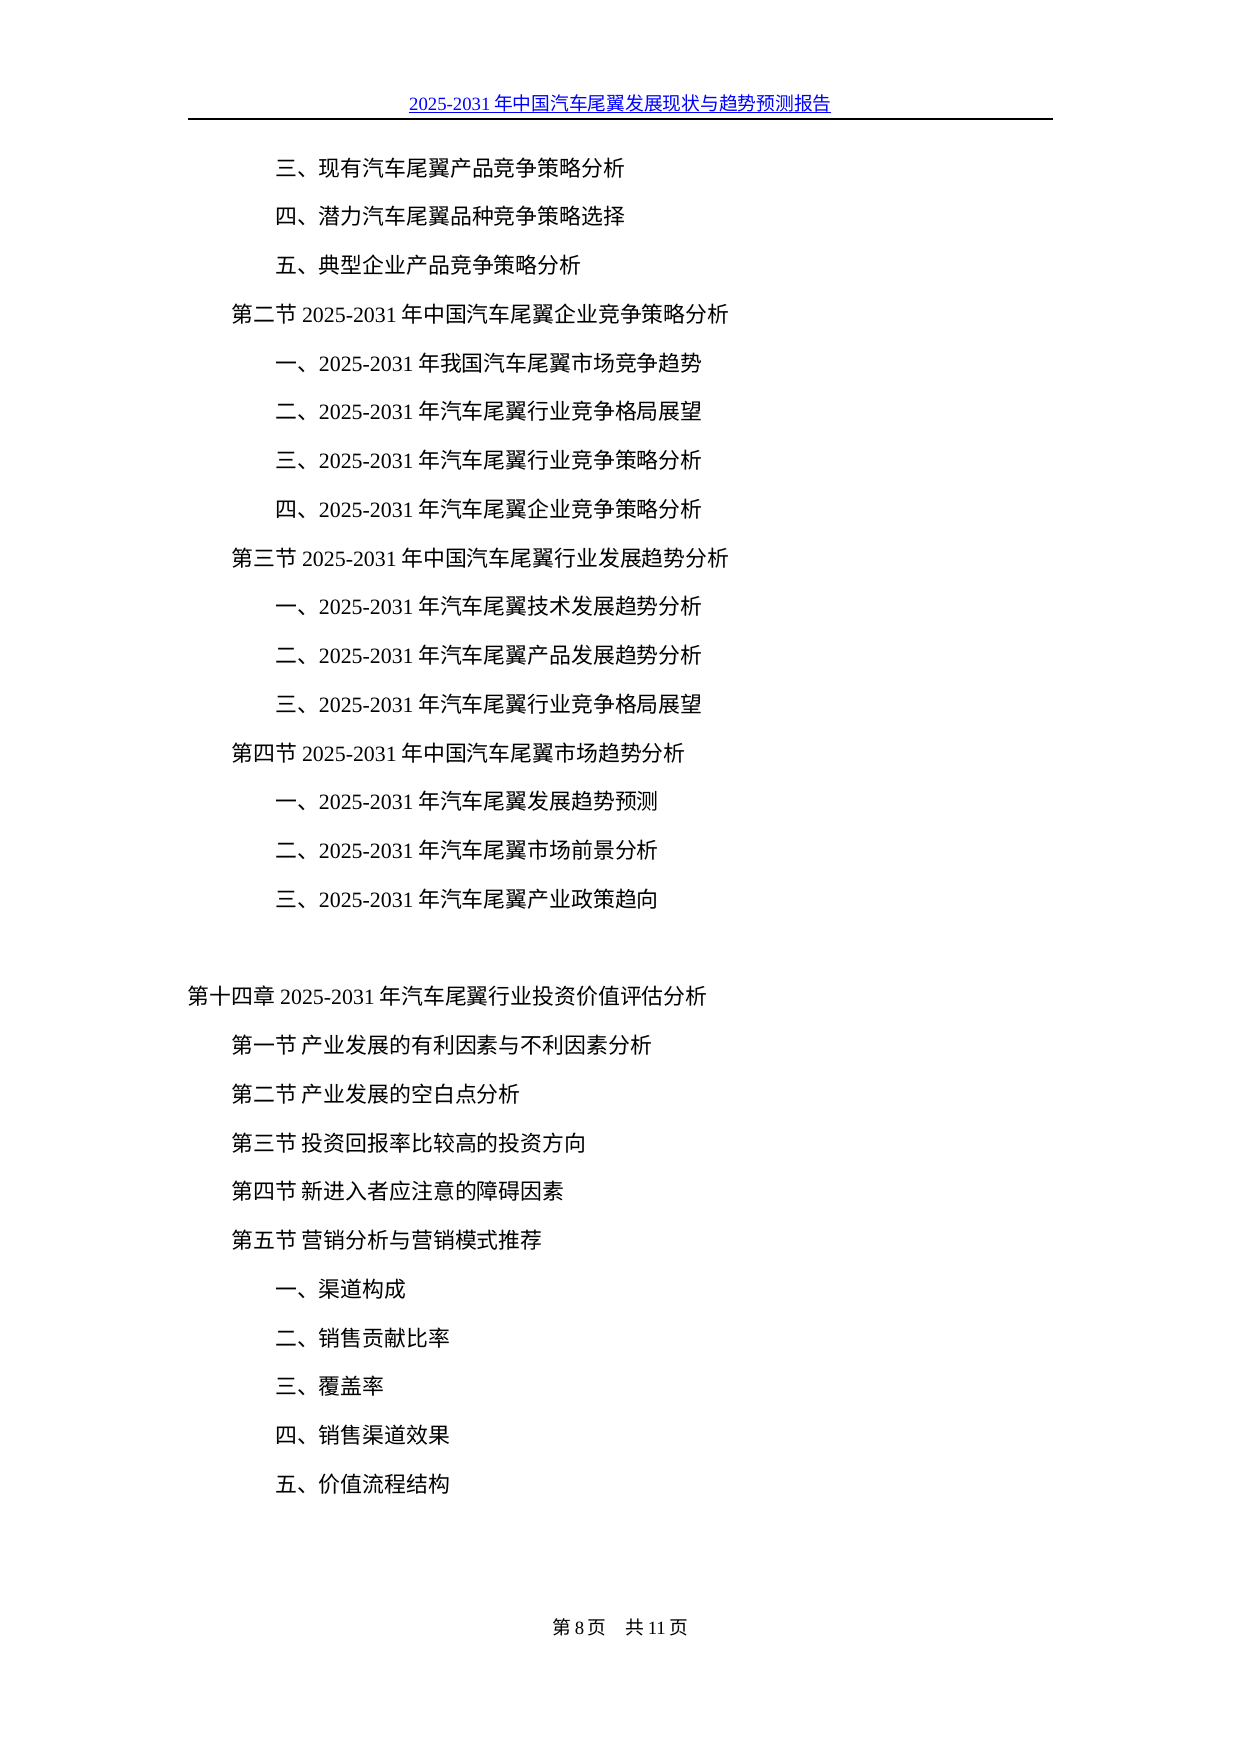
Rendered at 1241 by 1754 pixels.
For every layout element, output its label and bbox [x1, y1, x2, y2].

text [187, 150, 1053, 1499]
